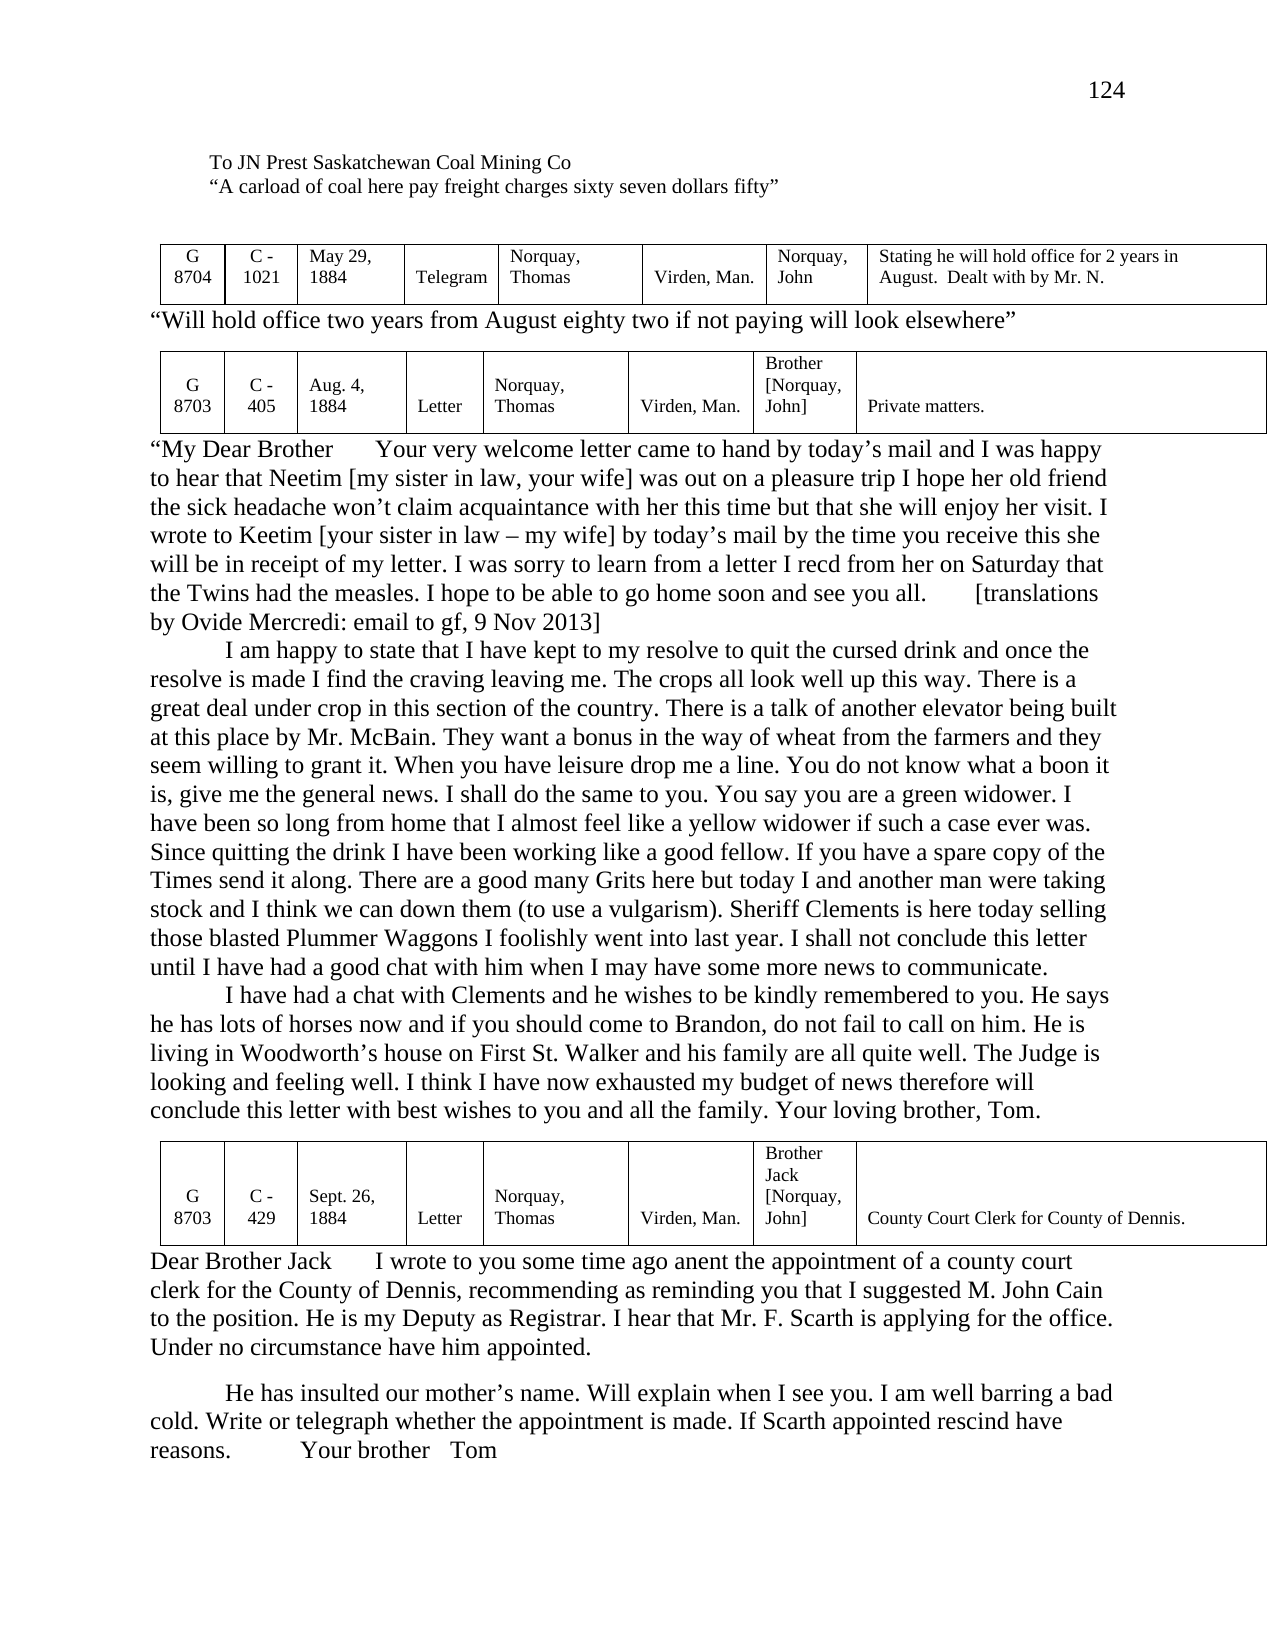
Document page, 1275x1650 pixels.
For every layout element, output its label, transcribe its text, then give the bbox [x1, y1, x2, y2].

text “My Dear Brother Your very welcome letter came to hand by today’s mail and I was happy to hear that Neetim [my sister in law, your wife] was out on a pleasure trip I hope her old friend the sick headache won’t claim acquaintance with her this time but that she will enjoy her visit. I wrote to Keetim [your sister in law – my wife] by today’s mail by the time you receive this she will be in receipt of my letter. I was sorry to learn from a letter I recd from her on Saturday that the Twins had the measles. I hope to be able to go home soon and see you all. [translations by Ovide Mercredi: email to gf, 9 Nov 2013] [150, 434, 1125, 636]
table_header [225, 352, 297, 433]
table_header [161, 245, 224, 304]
text “Will hold office two years from August eighty two if not paying will look elsewhere” [150, 305, 1125, 334]
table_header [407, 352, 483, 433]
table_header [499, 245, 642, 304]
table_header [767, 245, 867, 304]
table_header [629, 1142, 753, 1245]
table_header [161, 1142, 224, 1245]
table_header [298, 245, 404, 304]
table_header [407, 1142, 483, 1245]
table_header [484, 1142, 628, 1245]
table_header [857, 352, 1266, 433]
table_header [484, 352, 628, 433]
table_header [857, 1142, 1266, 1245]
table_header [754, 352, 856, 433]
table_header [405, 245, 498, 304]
text Dear Brother Jack I wrote to you some time ago anent the appointment of a county court clerk for the County of Dennis, recommending as reminding you that I suggested M. John Cain to the position. He is my Deputy as Registrar. I hear that Mr. F. Scarth is applying for the office. Under no circumstance have him appointed. [150, 1246, 1125, 1361]
text To JN Prest Saskatchewan Coal Mining Co [209, 150, 1125, 174]
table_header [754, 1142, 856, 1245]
text I have had a chat with Clements and he wishes to be kindly remembered to you. He says he has lots of horses now and if you should come to Brandon, do not fail to call on him. He is living in Woodworth’s house on First St. Walker and his family are all quite well. The Judge is looking and feeling well. I think I have now exhausted my budget of news therefore will conclude this letter with best wishes to you and all the family. Your loving brother, Tom. [150, 981, 1125, 1124]
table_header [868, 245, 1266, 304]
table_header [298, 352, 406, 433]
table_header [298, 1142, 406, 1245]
text I am happy to state that I have kept to my resolve to quit the cursed drink and once the resolve is made I find the craving leaving me. The crops all look well up this way. There is a great deal under crop in this section of the country. There is a talk of another elevator being built at this place by Mr. McBain. They want a bonus in the way of wheat from the farmers and they seem willing to grant it. When you have leisure drop me a line. You do not know what a boon it is, give me the general news. I shall do the same to you. You say you are a green widower. I have been so long from home that I almost feel like a yellow widower if such a case ever was. Since quitting the drink I have been working like a good fellow. If you have a spare copy of the Times send it along. There are a good many Grits here but today I and another man were taking stock and I think we can down them (to use a vulgarism). Sheriff Clements is here today selling those blasted Plummer Waggons I foolishly went into last year. I shall not conclude this letter until I have had a good chat with him when I may have some more news to communicate. [150, 636, 1125, 981]
text He has insulted our mother’s name. Will explain when I see you. I am well barring a bad cold. Write or telegraph whether the appointment is made. If Scarth appointed rescind have reasons. Your brother Tom [150, 1378, 1125, 1464]
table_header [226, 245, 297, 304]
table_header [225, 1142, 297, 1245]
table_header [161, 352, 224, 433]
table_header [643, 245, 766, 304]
text “A carload of coal here pay freight charges sixty seven dollars fifty” [209, 174, 1125, 198]
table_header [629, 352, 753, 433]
